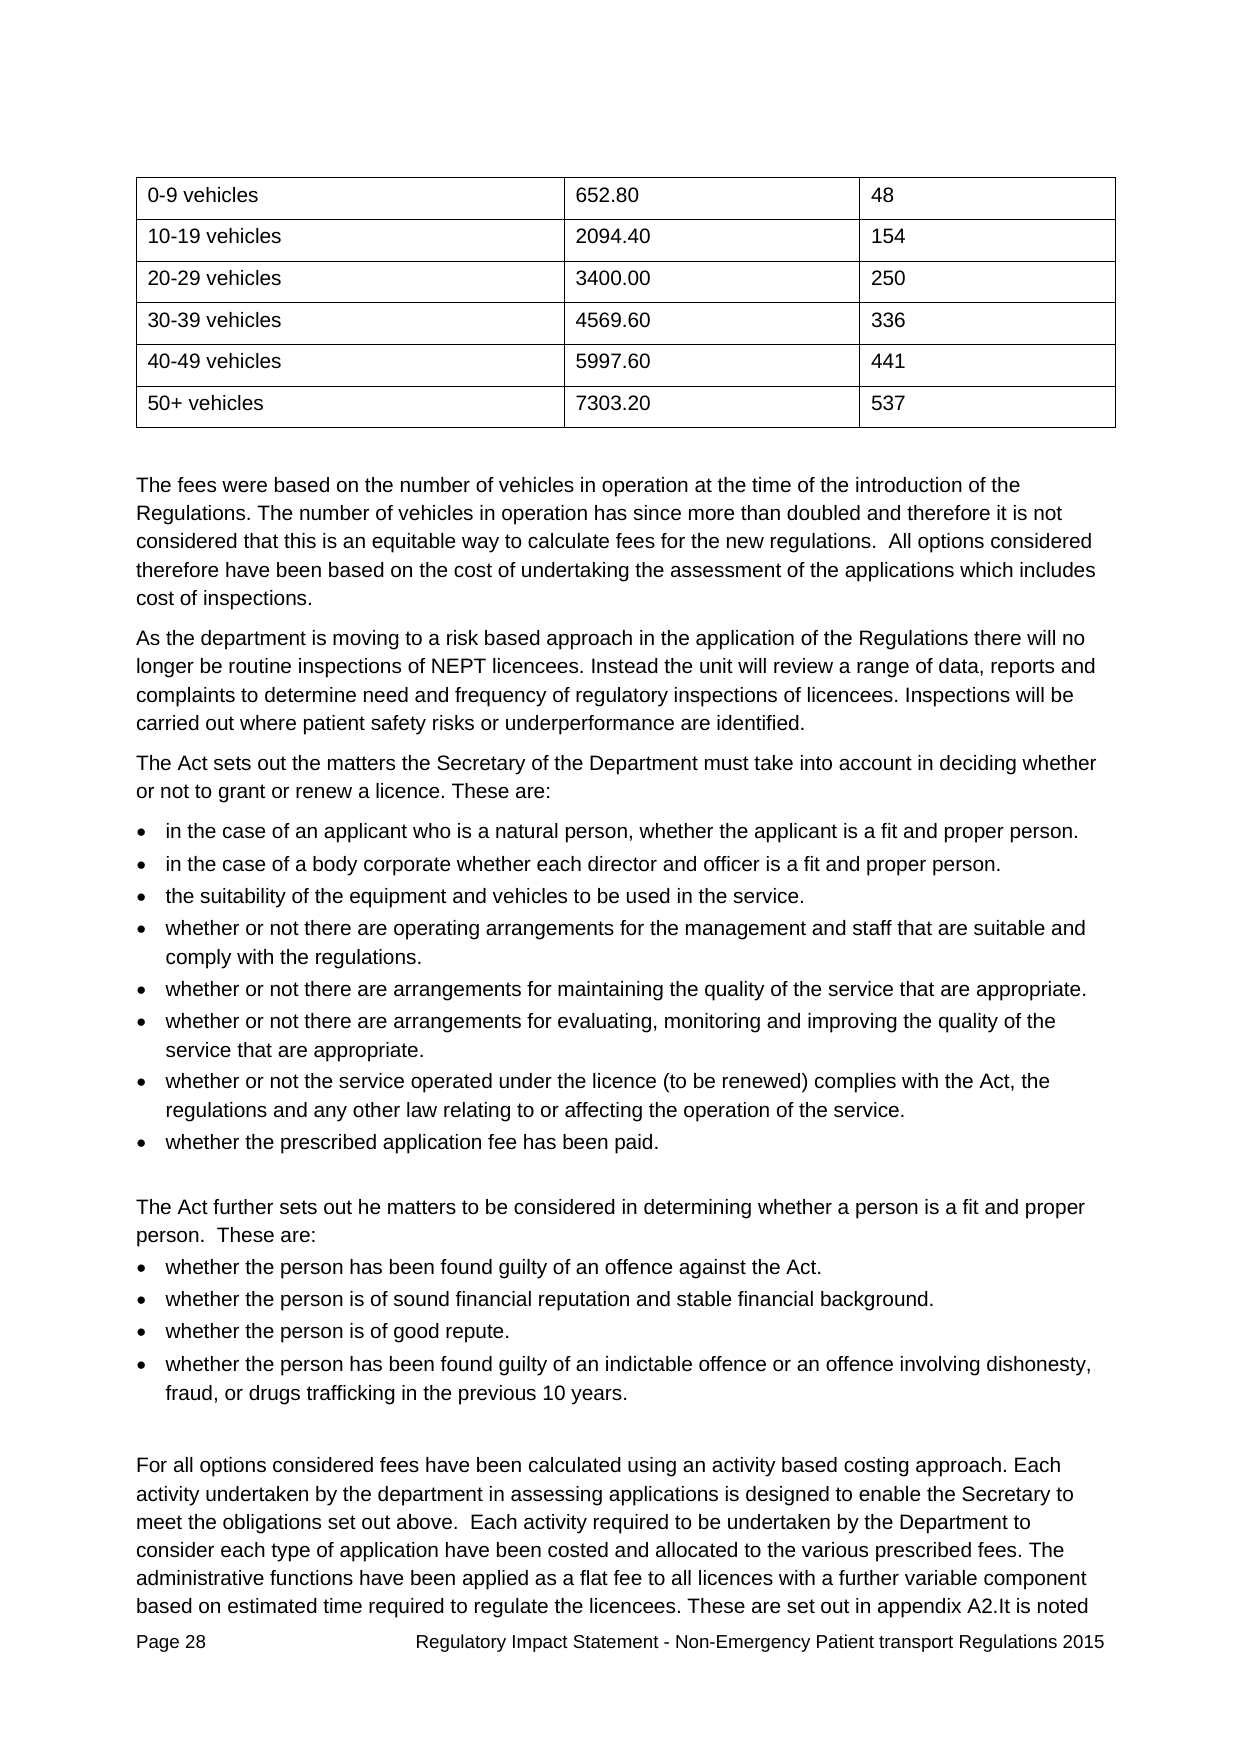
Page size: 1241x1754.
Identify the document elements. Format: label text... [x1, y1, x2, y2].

table_cell 2094.40 [565, 220, 859, 261]
text in the case of a body corporate whether each director and officer is a fit and proper person. [136, 848, 1104, 876]
list The Act further sets out he matters to be considered in determining whether a person is a fit and proper person. These are: [136, 1191, 1104, 1247]
text whether the person has been found guilty of an indictable offence or an offence involving dishonesty, fraud, or drugs trafficking in the previous 10 years. [136, 1348, 1104, 1404]
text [136, 1449, 1104, 1618]
table_cell 537 [860, 387, 1115, 427]
table_cell 154 [860, 220, 1115, 261]
table_cell 652.80 [565, 178, 859, 219]
table_cell 30-39 vehicles [137, 303, 564, 344]
table_cell 336 [860, 303, 1115, 344]
text The fees were based on the number of vehicles in operation at the time of the introduction of the Regulations. The number of vehicles in operation has since more than doubled and therefore it is not considered that this is an equitable way to calculate fees for the new regulations. All options considered therefore have been based on the cost of undertaking the assessment of the applications which includes cost of inspections. [136, 469, 1104, 609]
table_cell 20-29 vehicles [137, 262, 564, 302]
table_cell 40-49 vehicles [137, 345, 564, 386]
text whether the person has been found guilty of an offence against the Act. [136, 1251, 1104, 1279]
text the suitability of the equipment and vehicles to be used in the service. [136, 880, 1104, 908]
table_cell 441 [860, 345, 1115, 386]
text The Act sets out the matters the Secretary of the Department must take into account in deciding whether or not to grant or renew a licence. These are: [136, 747, 1104, 803]
table_cell 7303.20 [565, 387, 859, 427]
table_cell 0-9 vehicles [137, 178, 564, 219]
table_cell 250 [860, 262, 1115, 302]
text whether or not there are arrangements for maintaining the quality of the service that are appropriate. [136, 973, 1104, 1001]
text whether or not there are operating arrangements for the management and staff that are suitable and comply with the regulations. [136, 913, 1104, 969]
table_cell 48 [860, 178, 1115, 219]
text whether the person is of sound financial reputation and stable financial background. [136, 1283, 1104, 1312]
text whether or not there are arrangements for evaluating, monitoring and improving the quality of the service that are appropriate. [136, 1005, 1104, 1062]
text in the case of an applicant who is a natural person, whether the applicant is a fit and proper person. [136, 816, 1104, 844]
table_cell 5997.60 [565, 345, 859, 386]
table_cell 3400.00 [565, 262, 859, 302]
text whether the person is of good repute. [136, 1316, 1104, 1344]
table_cell 10-19 vehicles [137, 220, 564, 261]
table_cell 4569.60 [565, 303, 859, 344]
text whether or not the service operated under the licence (to be renewed) complies with the Act, the regulations and any other law relating to or affecting the operation of the service. [136, 1066, 1104, 1122]
table_cell 50+ vehicles [137, 387, 564, 427]
text whether the prescribed application fee has been paid. [136, 1126, 1104, 1154]
text As the department is moving to a risk based approach in the application of the Regulations there will no longer be routine inspections of NEPT licencees. Instead the unit will review a range of data, reports and complaints to determine need and frequency of regulatory inspections of licencees. Inspections will be carried out where patient safety risks or underperformance are identified. [136, 622, 1104, 734]
